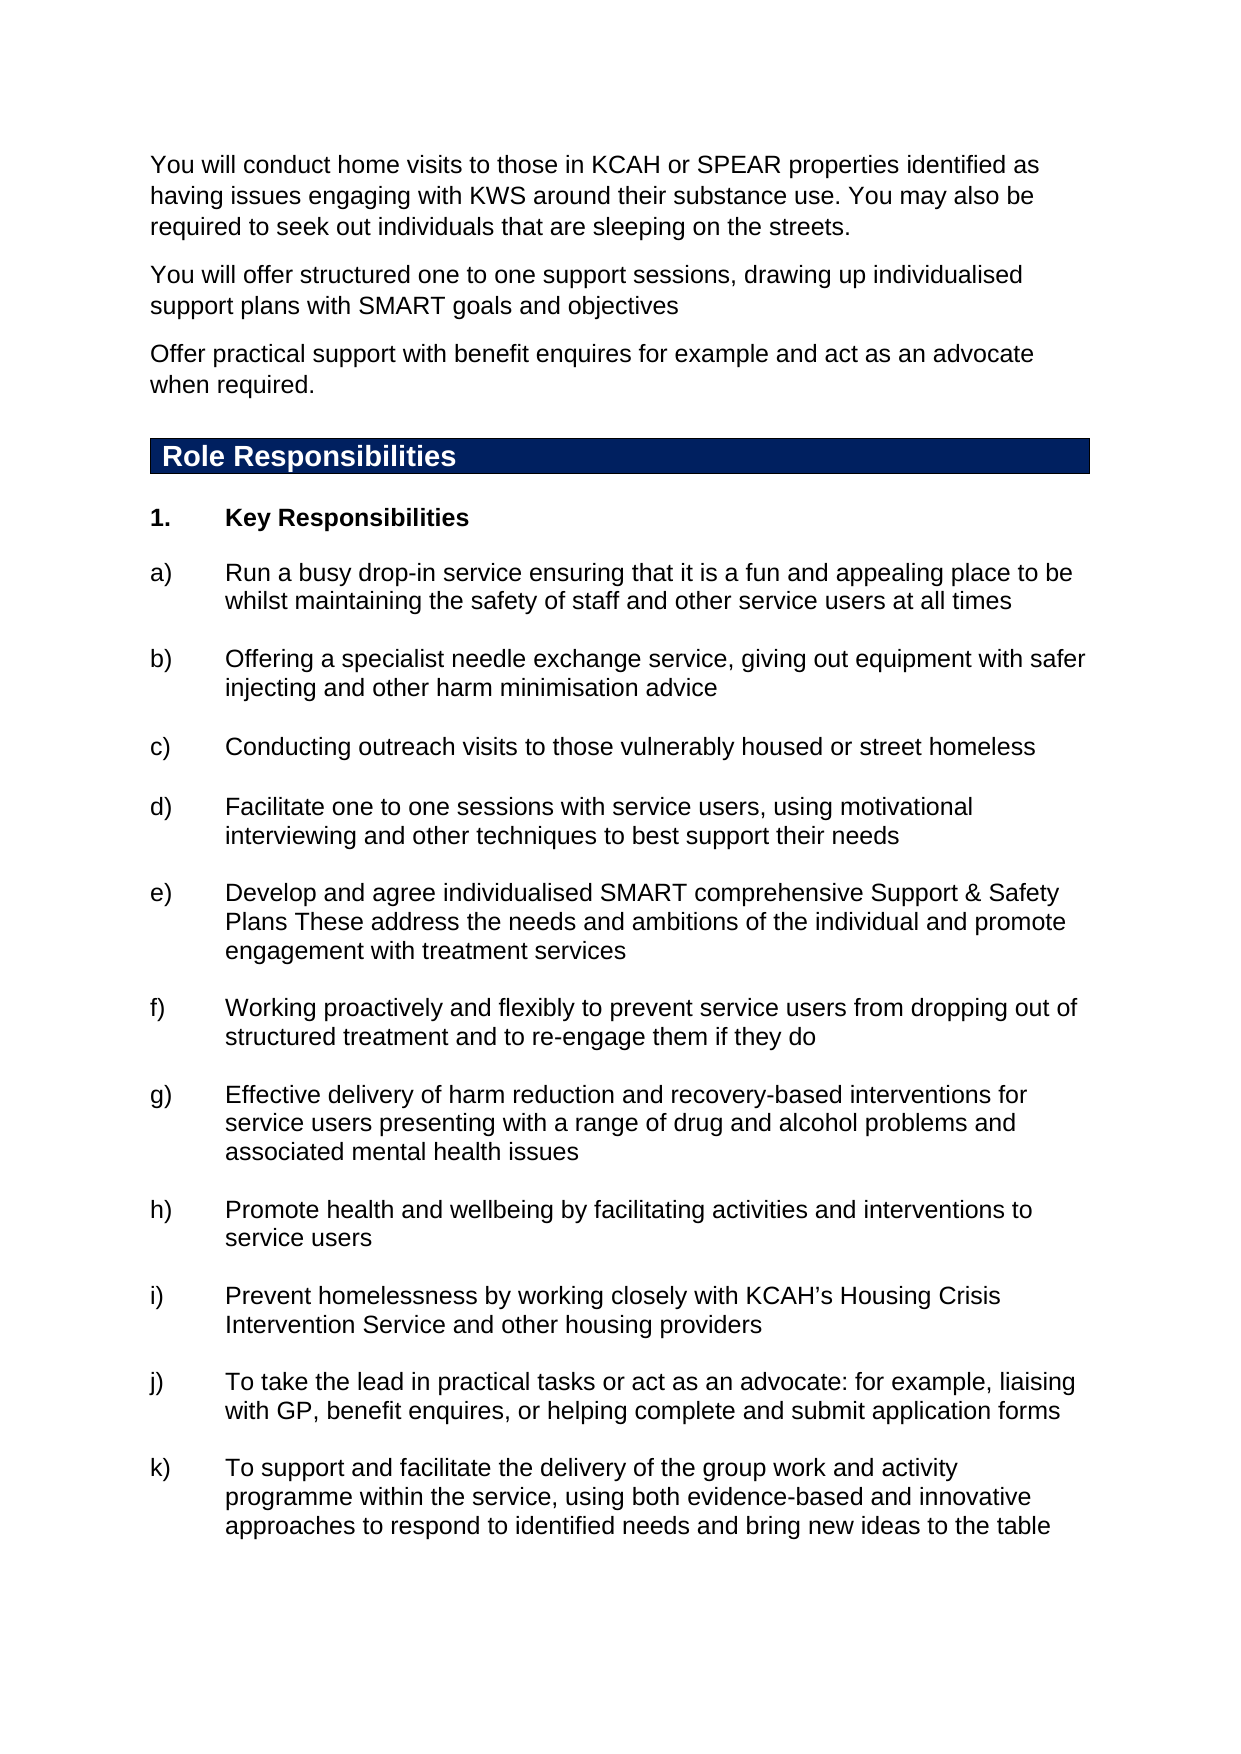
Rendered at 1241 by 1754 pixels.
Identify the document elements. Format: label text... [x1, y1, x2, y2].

list Working proactively and flexibly to prevent service users from dropping out of structured treatment and to re-engage them if they do [150, 993, 1090, 1051]
list To support and facilitate the delivery of the group work and activity programme within the service, using both evidence-based and innovative approaches to respond to identified needs and bring new ideas to the table [150, 1453, 1090, 1540]
text You will conduct home visits to those in KCAH or SPEAR properties identified as having issues engaging with KWS around their substance use. You may also be required to seek out individuals that are sleeping on the streets. [150, 150, 1090, 241]
list Key Responsibilities [150, 502, 1090, 531]
list Effective delivery of harm reduction and recovery-based interventions for service users presenting with a range of drug and alcohol problems and associated mental health issues [150, 1080, 1090, 1166]
list Offering a specialist needle exchange service, giving out equipment with safer injecting and other harm minimisation advice [150, 644, 1090, 701]
list Prevent homelessness by working closely with KCAH’s Housing Crisis Intervention Service and other housing providers [150, 1281, 1090, 1338]
list Develop and agree individualised SMART comprehensive Support & Safety Plans These address the needs and ambitions of the individual and promote engagement with treatment services [150, 878, 1090, 965]
text You will offer structured one to one support sessions, drawing up individualised support plans with SMART goals and objectives [150, 260, 1090, 319]
list Facilitate one to one sessions with service users, using motivational interviewing and other techniques to best support their needs [150, 792, 1090, 850]
list To take the lead in practical tasks or act as an advocate: for example, liaising with GP, benefit enquires, or helping complete and submit application forms [150, 1367, 1090, 1425]
list Promote health and wellbeing by facilitating activities and interventions to service users [150, 1195, 1090, 1252]
list Conducting outreach visits to those vulnerably housed or street homeless [150, 732, 1090, 761]
list Run a busy drop-in service ensuring that it is a fun and appealing place to be whilst maintaining the safety of staff and other service users at all times [150, 558, 1090, 615]
text Offer practical support with benefit enquires for example and act as an advocate when required. [150, 338, 1090, 398]
table_header Role Responsibilities [151, 439, 1089, 473]
